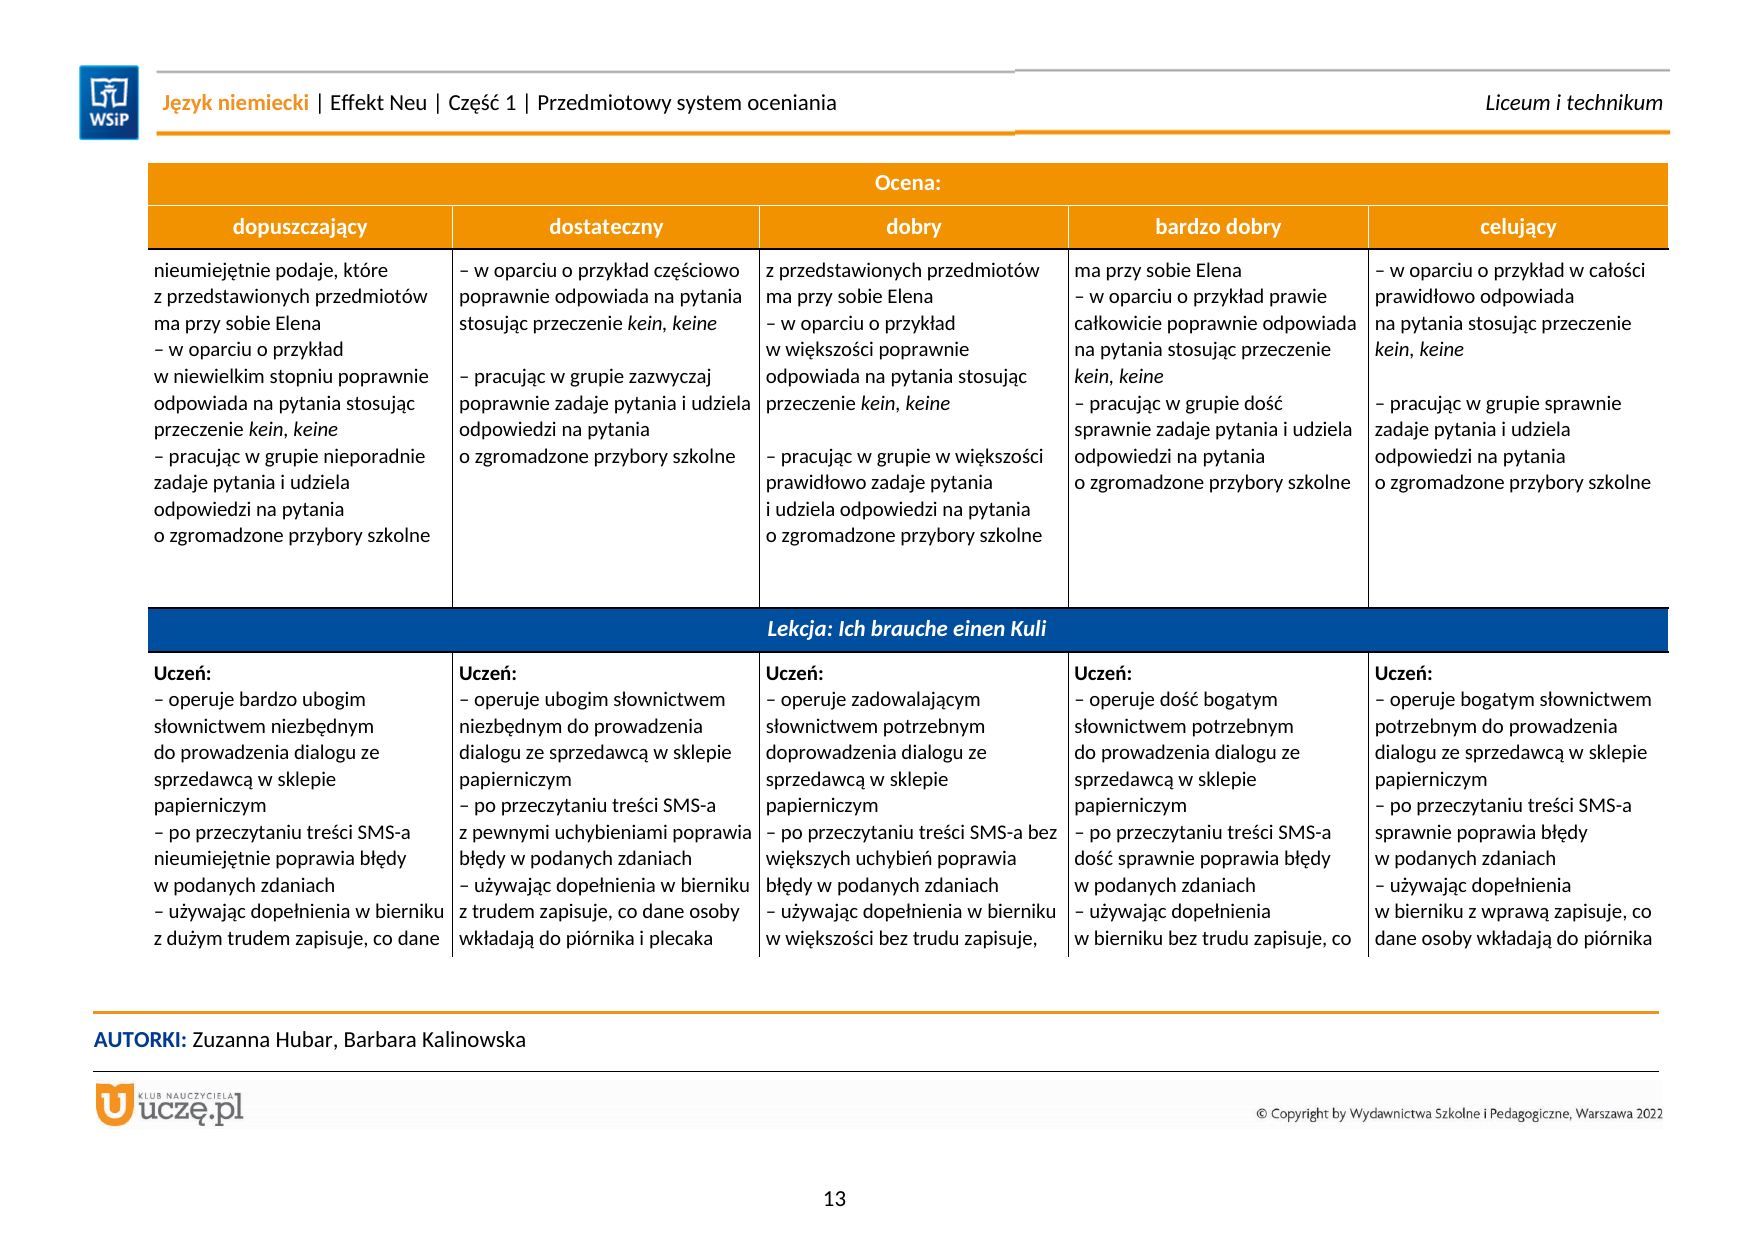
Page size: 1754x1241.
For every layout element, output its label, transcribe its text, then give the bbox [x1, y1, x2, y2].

table_cell bardzo dobry [1069, 206, 1368, 248]
table_header Ocena: [148, 163, 1668, 205]
table_cell dostateczny [453, 206, 759, 248]
picture [96, 1080, 1663, 1129]
table_cell Lekcja: Ich brauche einen Kuli [148, 609, 1668, 651]
table_cell dobry [760, 206, 1068, 248]
picture [0, 6, 1671, 164]
table_cell celujący [1369, 206, 1668, 248]
table_cell dopuszczający [148, 206, 452, 248]
